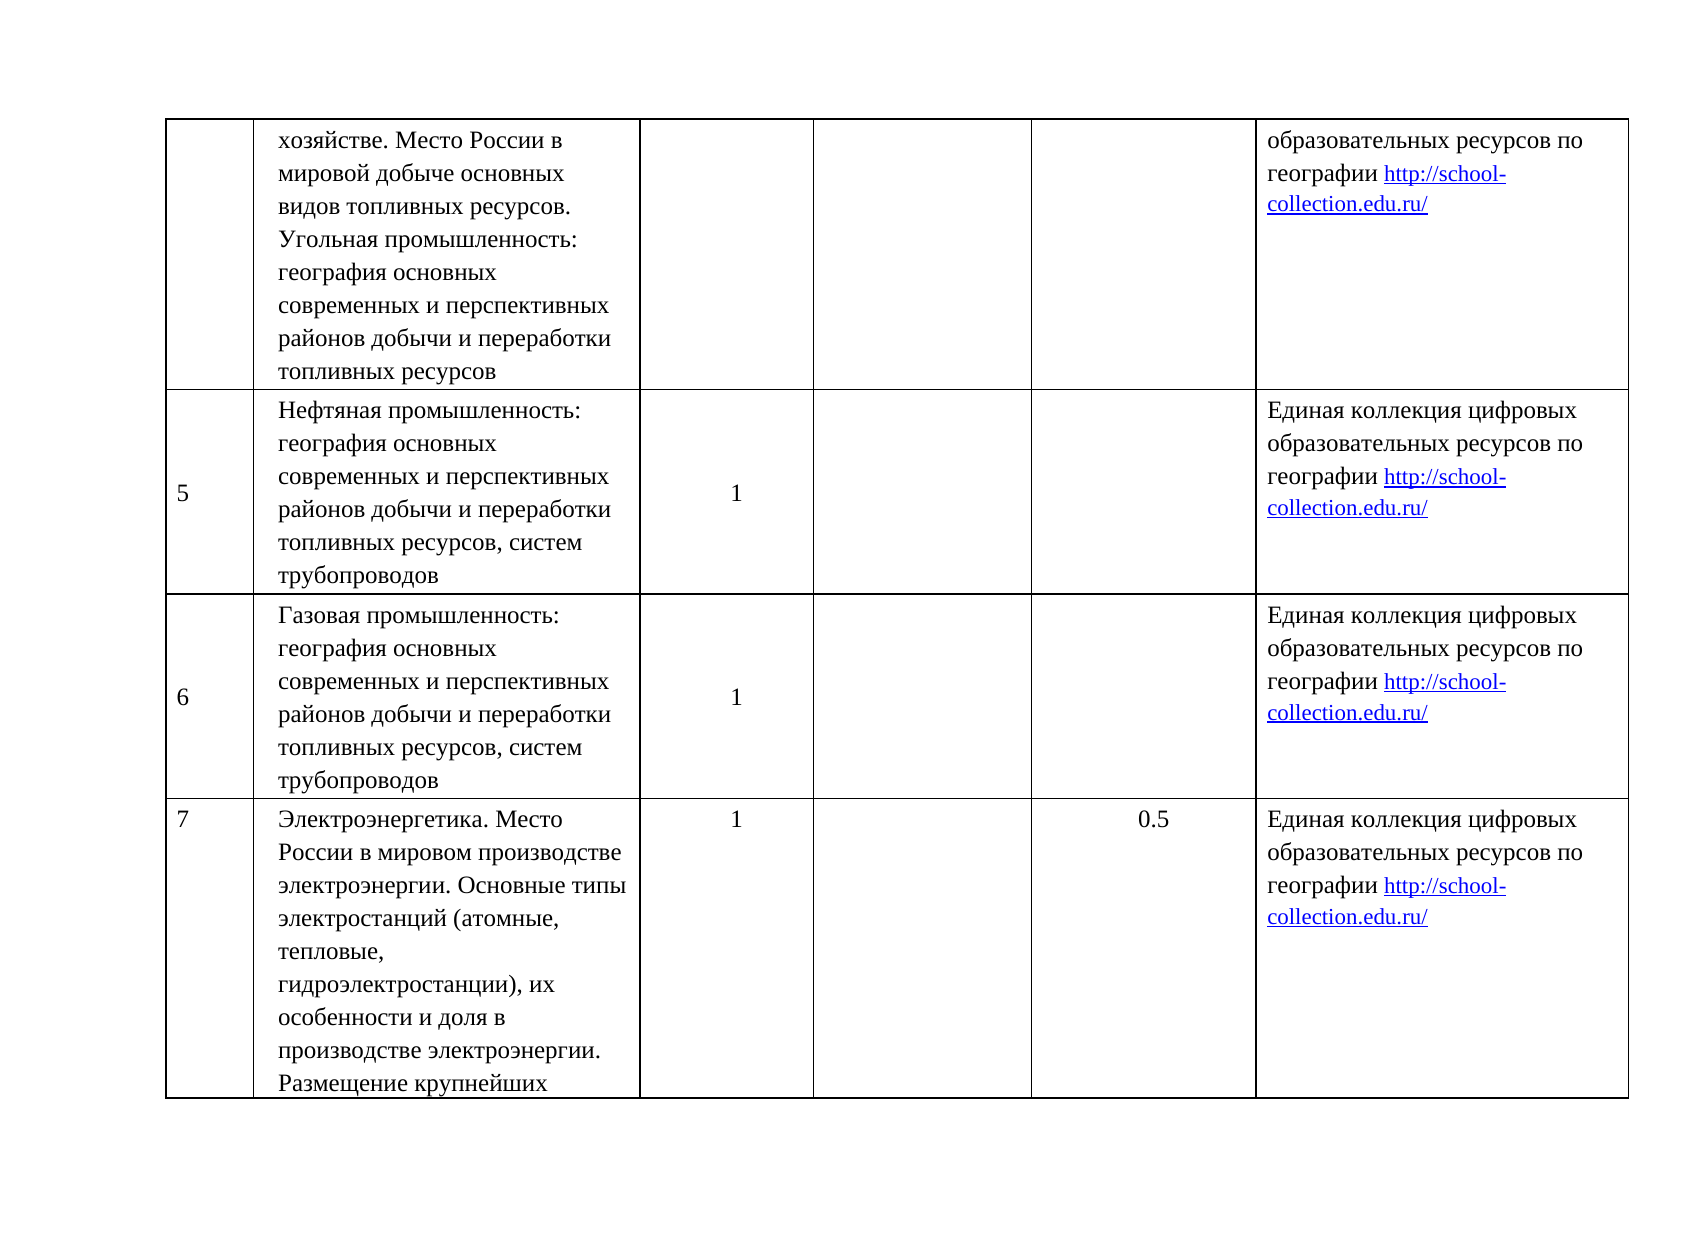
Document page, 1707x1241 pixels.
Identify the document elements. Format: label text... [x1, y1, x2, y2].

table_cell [1257, 799, 1628, 1097]
table_cell [1032, 390, 1255, 593]
table_cell [1032, 120, 1255, 389]
table_cell 6 [167, 595, 253, 798]
table_cell 0.5 [1032, 799, 1255, 1097]
table_cell 5 [167, 390, 253, 593]
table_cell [254, 799, 639, 1097]
table_cell 4 [167, 120, 253, 389]
table_cell Нефтяная промышленность: география основных современных и перспективных районов добычи и переработки топливных ресурсов, систем трубопроводов [254, 390, 639, 593]
table_cell [1032, 595, 1255, 798]
table_cell 1 [641, 595, 813, 798]
table_cell [814, 595, 1031, 798]
table_cell 1 [641, 120, 813, 389]
table_cell [814, 390, 1031, 593]
table_cell 7 [167, 799, 253, 1097]
table_cell [814, 120, 1031, 389]
table_cell 1 [641, 799, 813, 1097]
table_cell 1 [641, 390, 813, 593]
table_cell Газовая промышленность: география основных современных и перспективных районов добычи и переработки топливных ресурсов, систем трубопроводов [254, 595, 639, 798]
table_cell Единая коллекция цифровых образовательных ресурсов по географии http://school-collection.edu.ru/ [1257, 390, 1628, 593]
table_cell Единая коллекция цифровых образовательных ресурсов по географии http://school-collection.edu.ru/ [1257, 595, 1628, 798]
table_cell [814, 799, 1031, 1097]
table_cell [1257, 120, 1628, 389]
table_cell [254, 120, 639, 389]
